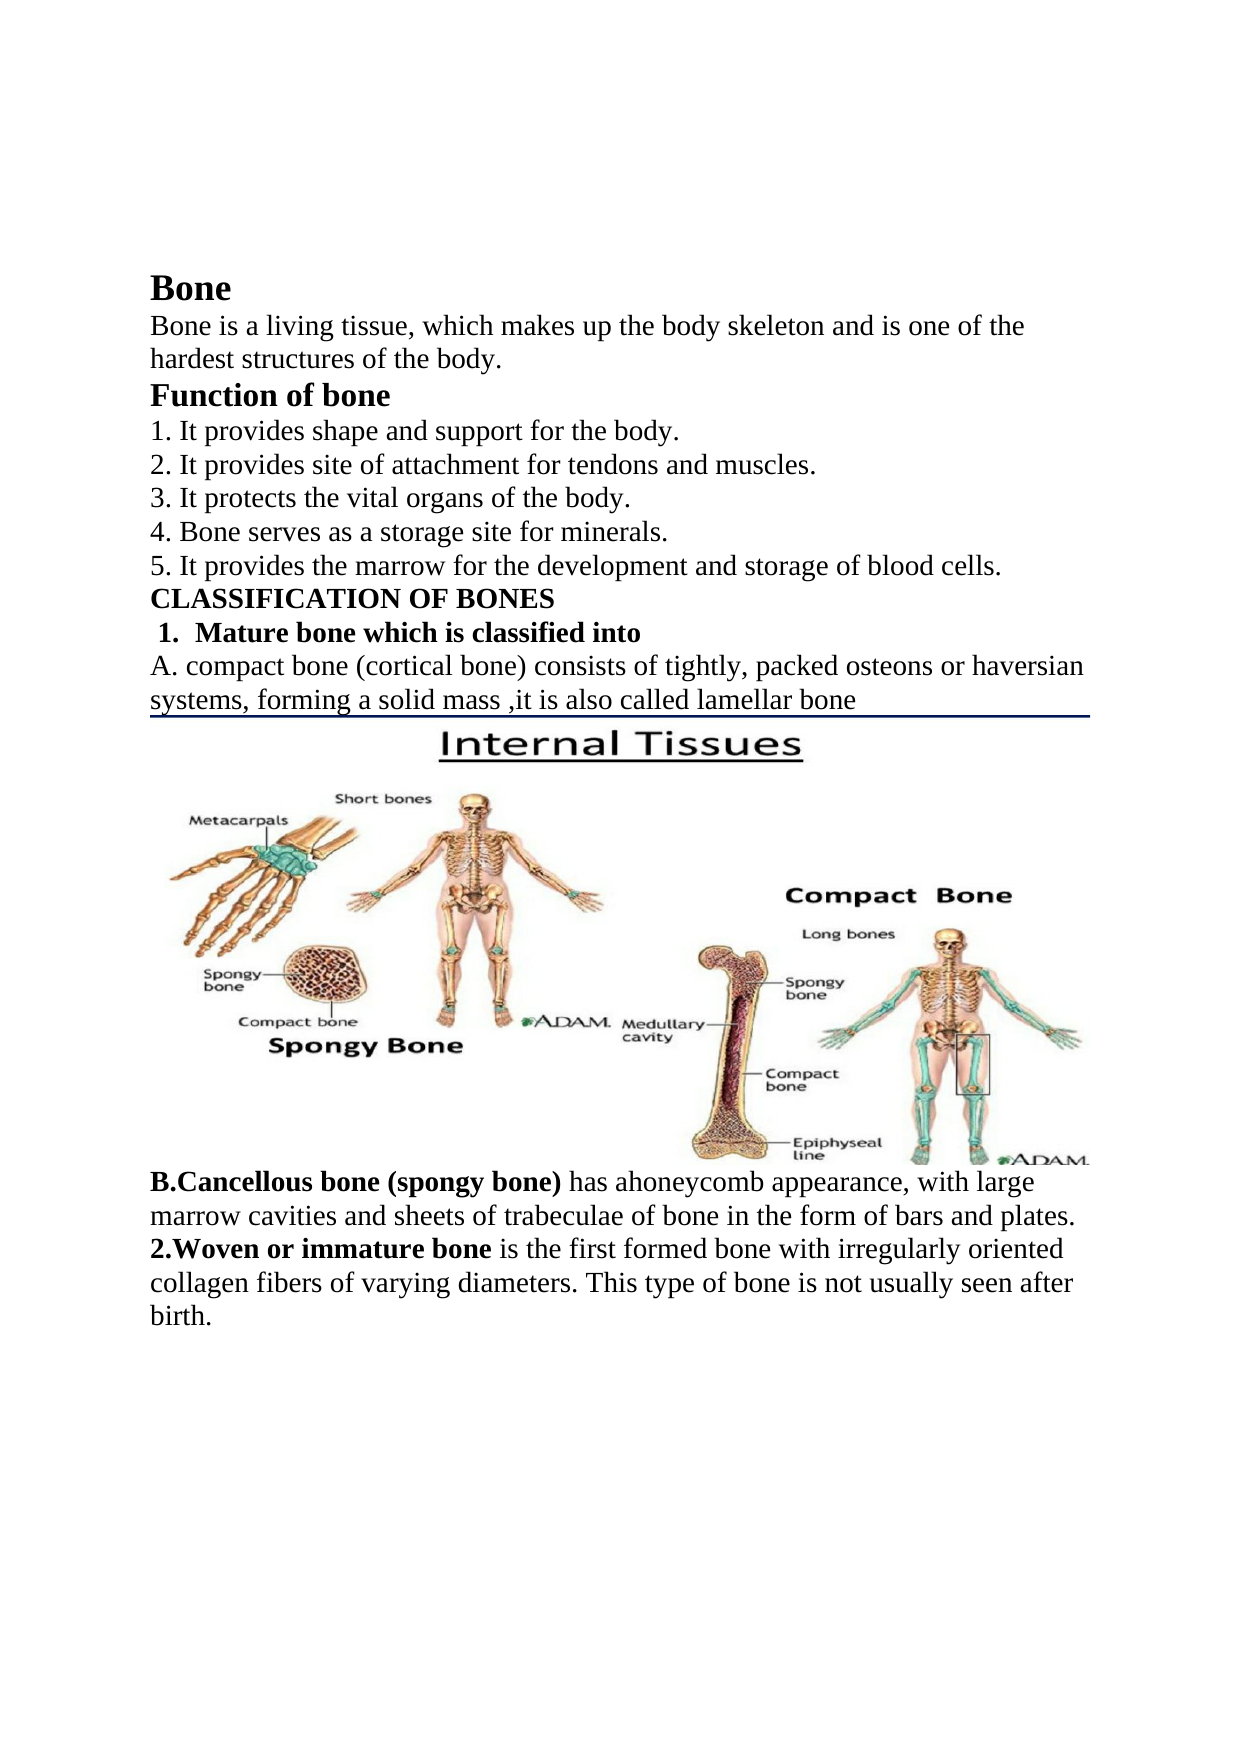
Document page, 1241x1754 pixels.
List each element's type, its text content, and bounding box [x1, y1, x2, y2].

text 5. It provides the marrow for the development and storage of blood cells. [150, 548, 1090, 581]
text A. compact bone (cortical bone) consists of tightly, packed osteons or haversian systems, forming a solid mass ,it is also called lamellar bone [150, 648, 1090, 715]
text 3. It protects the vital organs of the body. [150, 481, 1090, 514]
text CLASSIFICATION OF BONES [150, 581, 1090, 615]
text 2.Woven or immature bone is the first formed bone with irregularly oriented collagen fibers of varying diameters. This type of bone is not usually seen after birth. [150, 1231, 1090, 1332]
text B.Cancellous bone (spongy bone) has ahoneycomb appearance, with large marrow cavities and sheets of trabeculae of bone in the form of bars and plates. [150, 1165, 1090, 1231]
text 4. Bone serves as a storage site for minerals. [150, 514, 1090, 548]
list Mature bone which is classified into [157, 615, 1090, 648]
picture [150, 715, 1091, 1165]
text Bone [150, 265, 1090, 308]
text 2. It provides site of attachment for tendons and muscles. [150, 447, 1090, 481]
text Bone is a living tissue, which makes up the body skeleton and is one of the hardest structures of the body. [150, 308, 1090, 375]
text Function of bone [150, 375, 1090, 413]
text 1. It provides shape and support for the body. [150, 413, 1090, 447]
